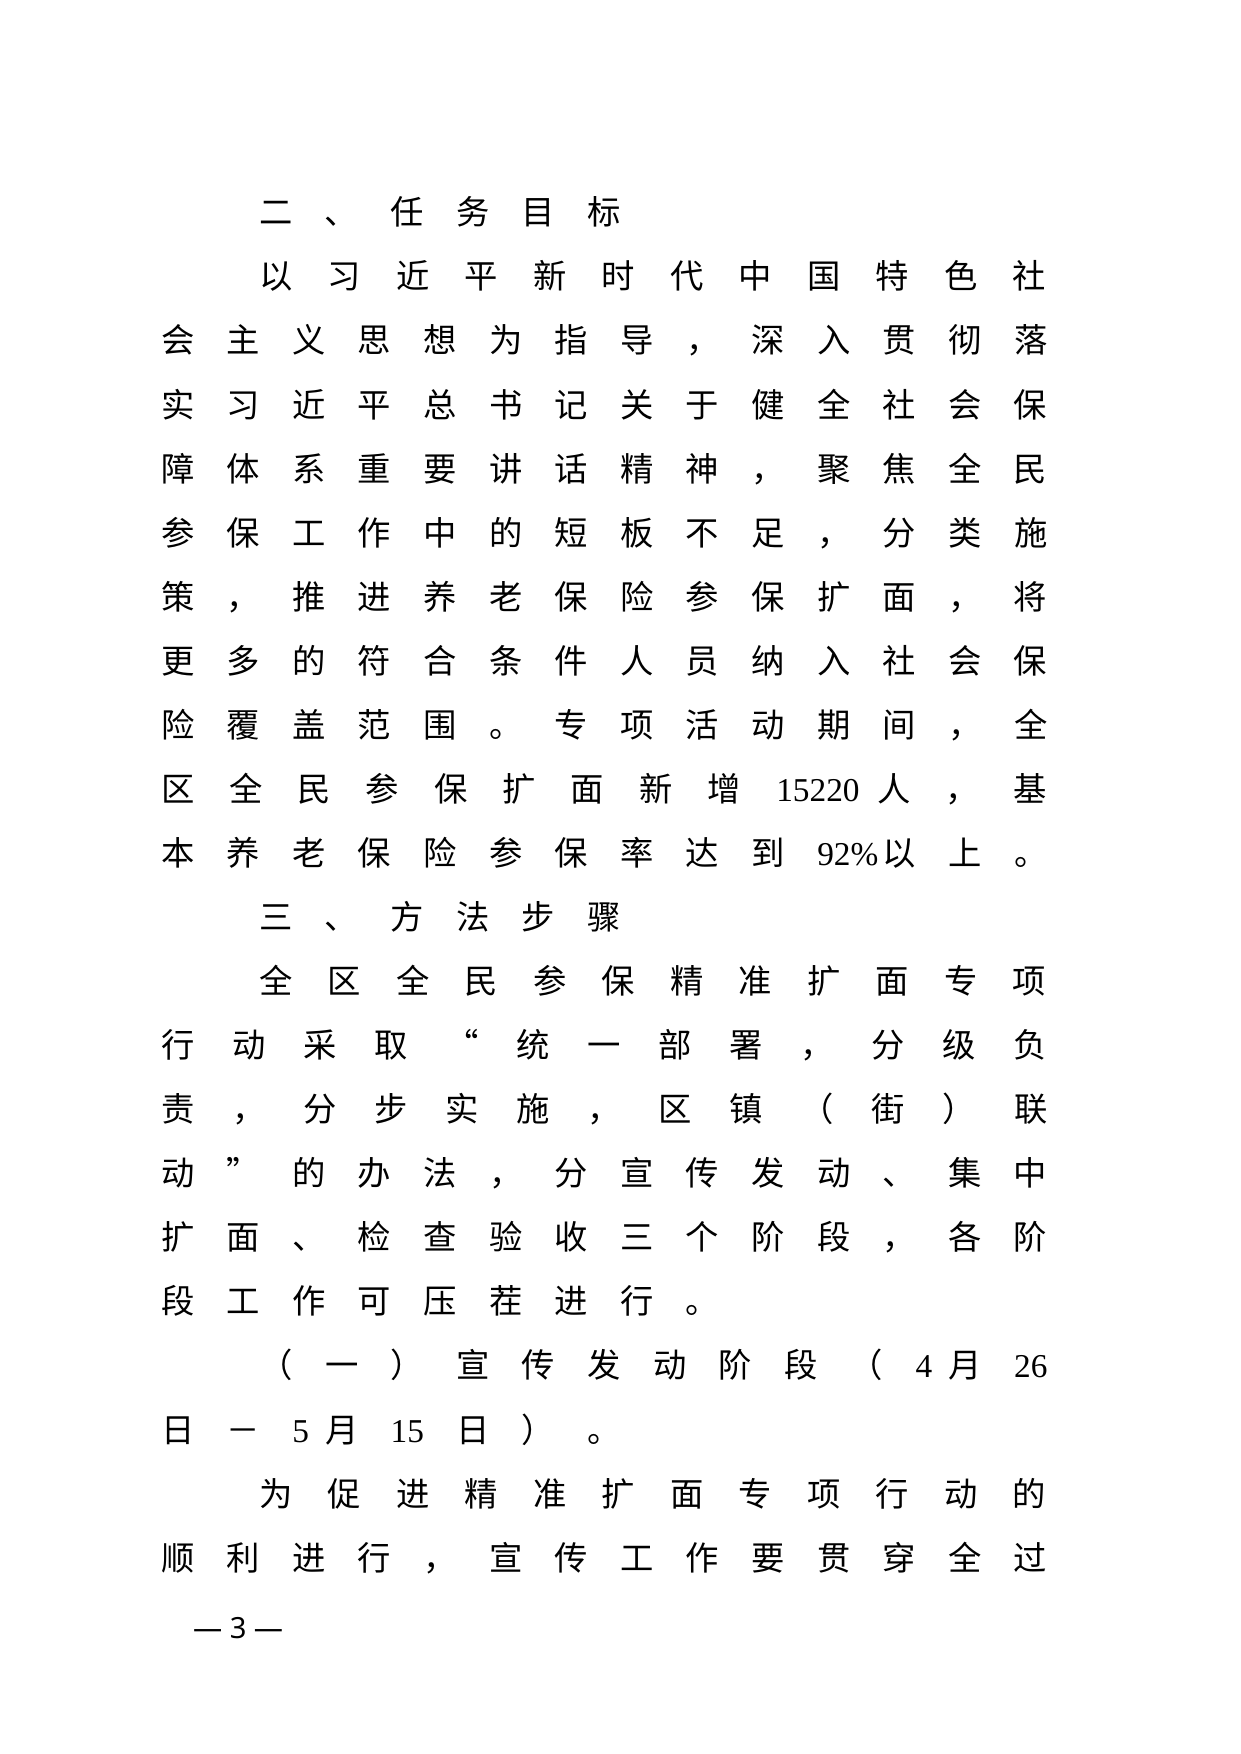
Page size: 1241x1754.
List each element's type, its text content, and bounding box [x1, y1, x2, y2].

text 二、任务目标 [161, 178, 1079, 242]
text （一）宣传发动阶段（4月26日－5月15日）。 [161, 1331, 1079, 1459]
text 三、方法步骤 [161, 883, 1079, 947]
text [161, 1459, 1079, 1588]
text 以习近平新时代中国特色社会主义思想为指导，深入贯彻落实习近平总书记关于健全社会保障体系重要讲话精神，聚焦全民参保工作中的短板不足，分类施策，推进养老保险参保扩面，将更多的符合条件人员纳入社会保险覆盖范围。专项活动期间，全区全民参保扩面新增15220人，基本养老保险参保率达到92%以上。 [161, 242, 1079, 883]
text 全区全民参保精准扩面专项行动采取“统一部署，分级负责，分步实施，区镇（街）联动”的办法，分宣传发动、集中扩面、检查验收三个阶段，各阶段工作可压茬进行。 [161, 947, 1079, 1331]
